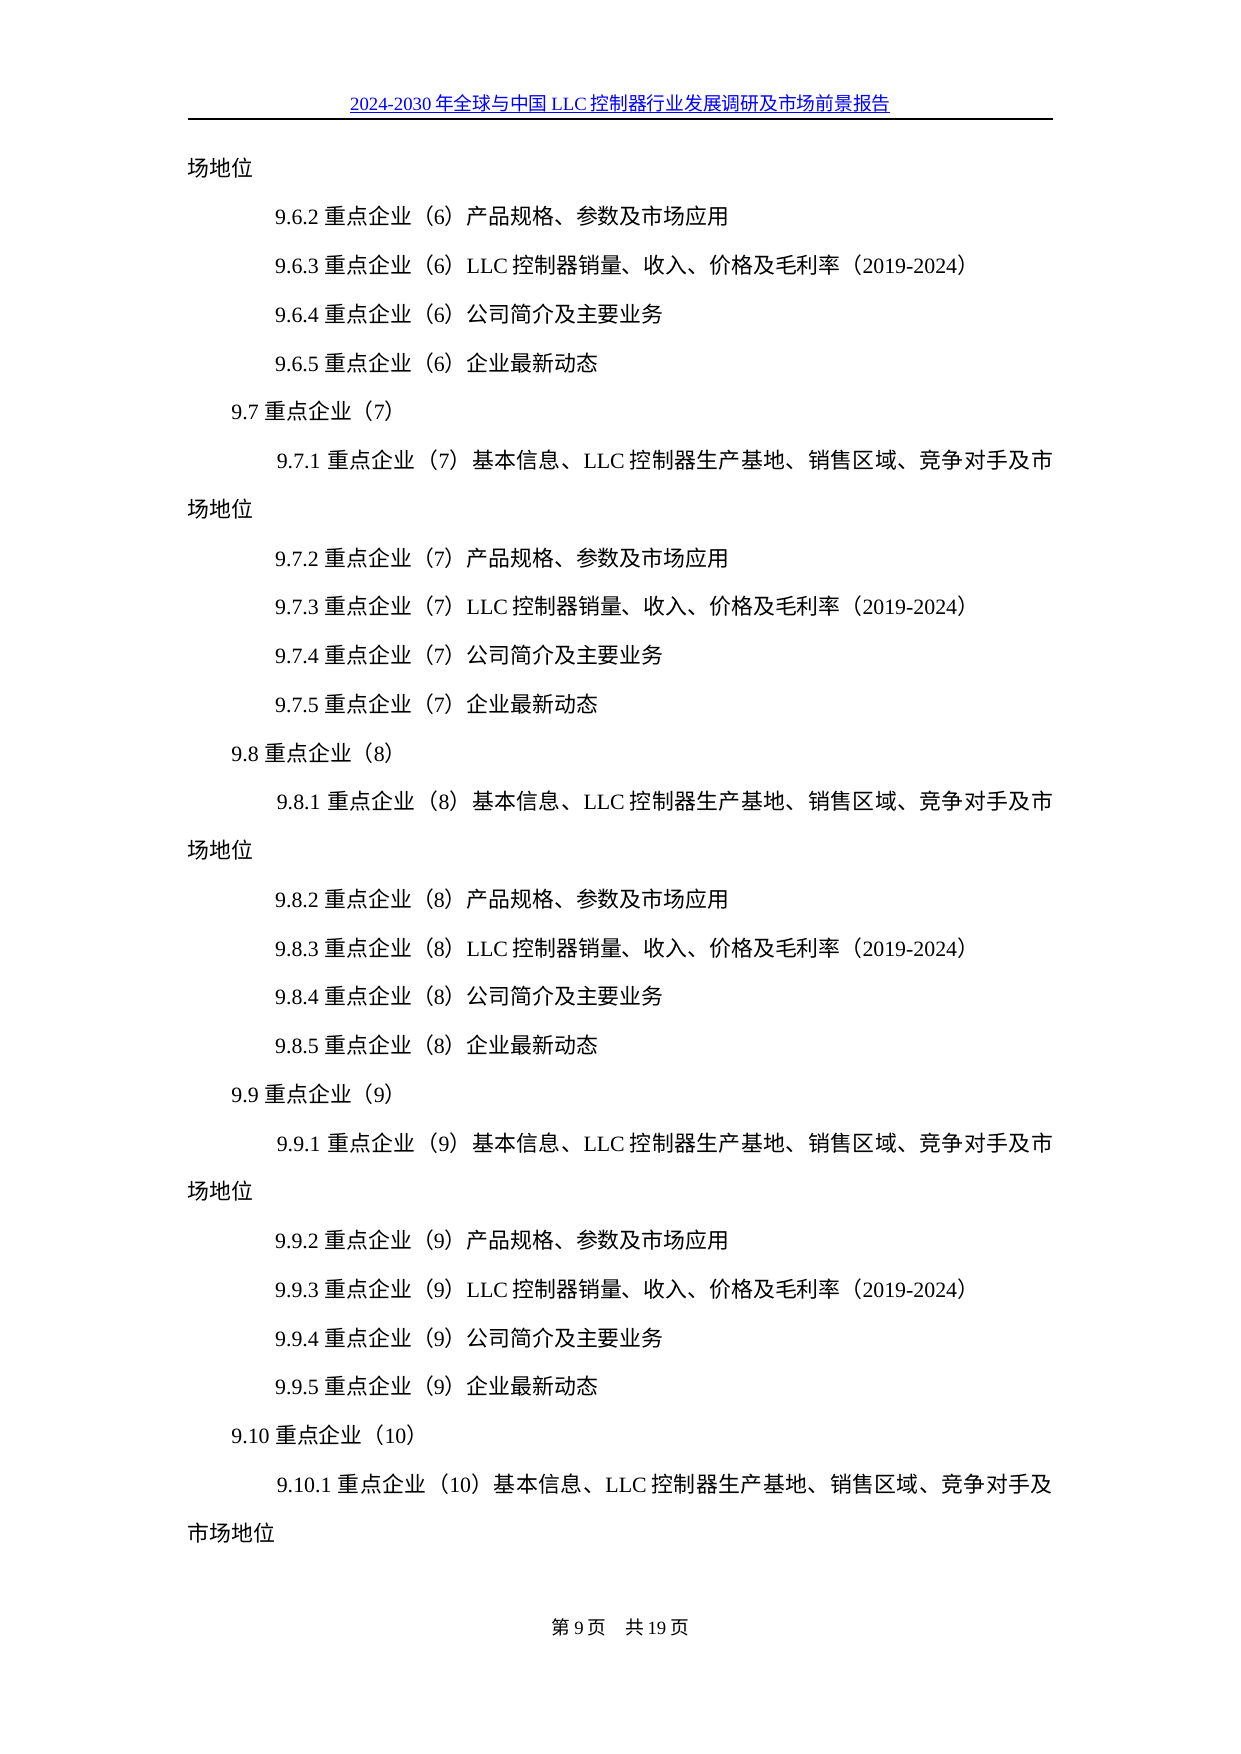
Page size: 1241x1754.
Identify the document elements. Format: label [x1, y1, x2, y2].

text [187, 150, 1053, 1548]
